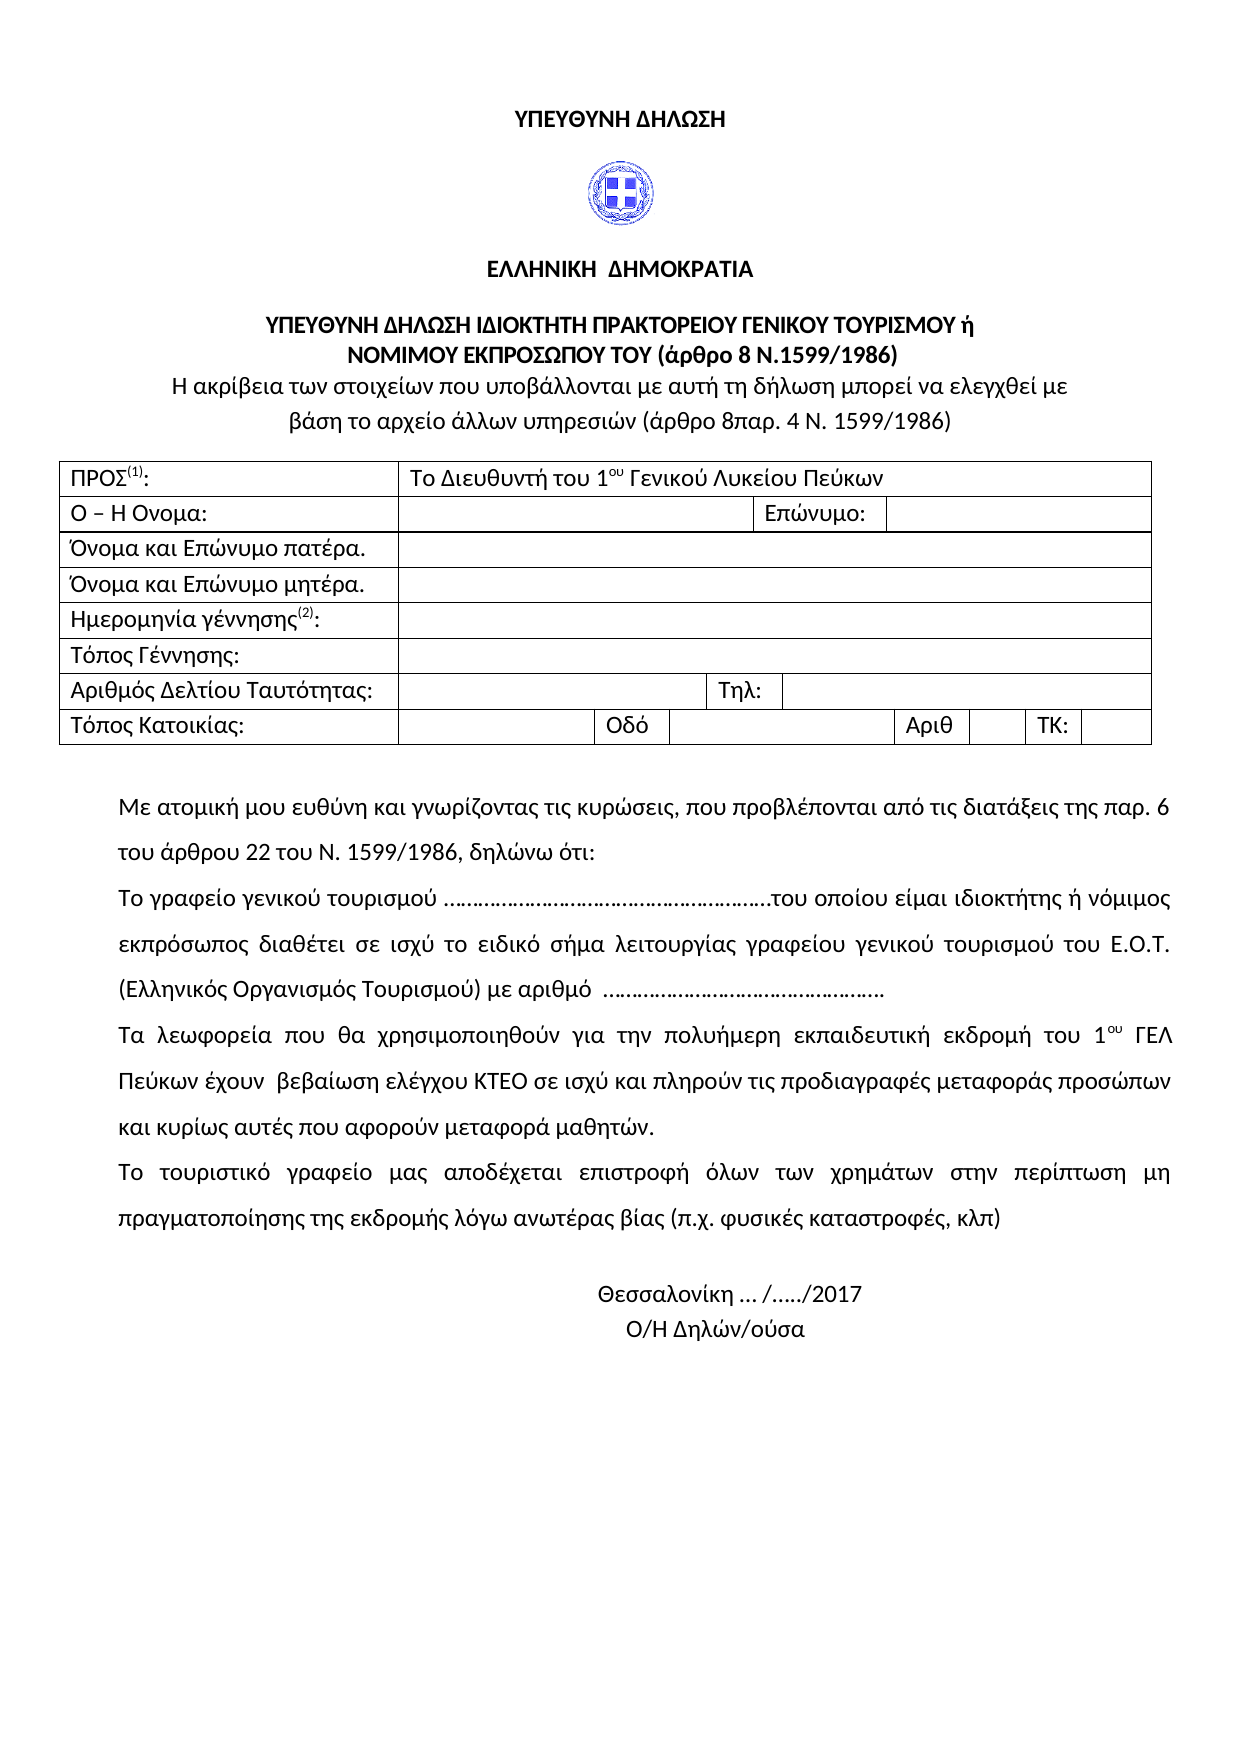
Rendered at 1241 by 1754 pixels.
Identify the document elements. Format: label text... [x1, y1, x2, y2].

table_cell [399, 710, 594, 744]
table_header ΠΡΟΣ(1): [60, 462, 398, 496]
table_cell Ο – Η Όνομα: [60, 497, 398, 531]
table_cell [399, 497, 753, 531]
subtitle ΝΟΜΙΜΟΥ ΕΚΠΡΟΣΩΠΟΥ ΤΟΥ (άρθρο 8 Ν.1599/1986) [148, 339, 1092, 370]
text Το τουριστικό γραφείο μας αποδέχεται επιστροφή όλων των χρημάτων στην περίπτωση μη πραγματοποίησης της εκδρομής λόγω ανωτέρας βίας (π.χ. φυσικές καταστροφές, κλπ) [118, 1187, 1172, 1233]
table_cell Επώνυμο: [754, 497, 886, 531]
table_cell [970, 710, 1025, 744]
table_cell Όνομα και Επώνυμο πατέρα. [60, 533, 398, 567]
table_cell ΤΚ: [1026, 710, 1081, 744]
table_cell Τόπος Γέννησης: [60, 639, 398, 673]
table_cell [1082, 710, 1151, 744]
table_cell Οδόςςςς: [595, 710, 669, 744]
table_cell Τόπος Κατοικίας: [60, 710, 398, 744]
table_cell [399, 568, 1151, 602]
text Θεσσαλονίκη … /…../2017 [523, 1279, 1092, 1309]
subtitle ΥΠΕΥΘΥΝΗ ΔΗΛΩΣΗ ΙΔΙΟΚΤΗΤΗ ΠΡΑΚΤΟΡΕΙΟΥ ΓΕΝΙΚΟΥ ΤΟΥΡΙΣΜΟΥ ή [148, 309, 1092, 339]
table_cell Αριθ.: [895, 710, 969, 744]
table_cell Ημερομηνία γέννησης(2): [60, 603, 398, 638]
table_cell [399, 674, 706, 708]
table_cell [783, 674, 1151, 708]
text Με ατομική μου ευθύνη και γνωρίζοντας τις κυρώσεις, που προβλέπονται από τις διατάξεις της παρ. 6 του άρθρου 22 του Ν. 1599/1986, δηλώνω ότι: [118, 791, 1172, 867]
table_cell Όνομα και Επώνυμο μητέρα. [60, 568, 398, 602]
picture [584, 159, 657, 228]
text Η ακρίβεια των στοιχείων που υποβάλλονται με αυτή τη δήλωση μπορεί να ελεγχθεί με βάση το αρχείο άλλων υπηρεσιών (άρθρο 8παρ. 4 Ν. 1599/1986) [148, 370, 1092, 435]
text ΕΛΛΗΝΙΚΗ ΔΗΜΟΚΡΑΤΙΑ [148, 253, 1092, 283]
text Το γραφείο γενικού τουρισμού …………………………………………………του οποίου είμαι ιδιοκτήτης ή νόμιμος εκπρόσωπος διαθέτει σε ισχύ το ειδικό σήμα λειτουργίας γραφείου γενικού τουρισμού του Ε.Ο.Τ. (Ελληνικός Οργανισμός Τουρισμού) με αριθμό …………………………………………. [118, 882, 1172, 1004]
text ΥΠΕΥΘΥΝΗ ΔΗΛΩΣΗ [148, 103, 1092, 134]
table_cell [887, 497, 1151, 531]
table_cell [399, 639, 1151, 673]
table_cell [399, 533, 1151, 567]
table_header Το Διευθυντή του 1ου Γενικού Λυκείου Πεύκων [399, 462, 1151, 496]
table_cell [670, 710, 894, 744]
text Τα λεωφορεία που θα χρησιμοποιηθούν για την πολυήμερη εκπαιδευτική εκδρομή του 1ου ΓΕΛ Πεύκων έχουν βεβαίωση ελέγχου ΚΤΕΟ σε ισχύ και πληρούν τις προδιαγραφές μεταφοράς προσώπων και κυρίως αυτές που αφορούν μεταφορά μαθητών. [118, 1019, 1172, 1141]
table_cell [399, 603, 1151, 638]
text Ο/Η Δηλών/ούσα [148, 1314, 1092, 1344]
table_cell Αριθμός Δελτίου Ταυτότητας: [60, 674, 398, 708]
table_cell Τηλ: [707, 674, 782, 708]
